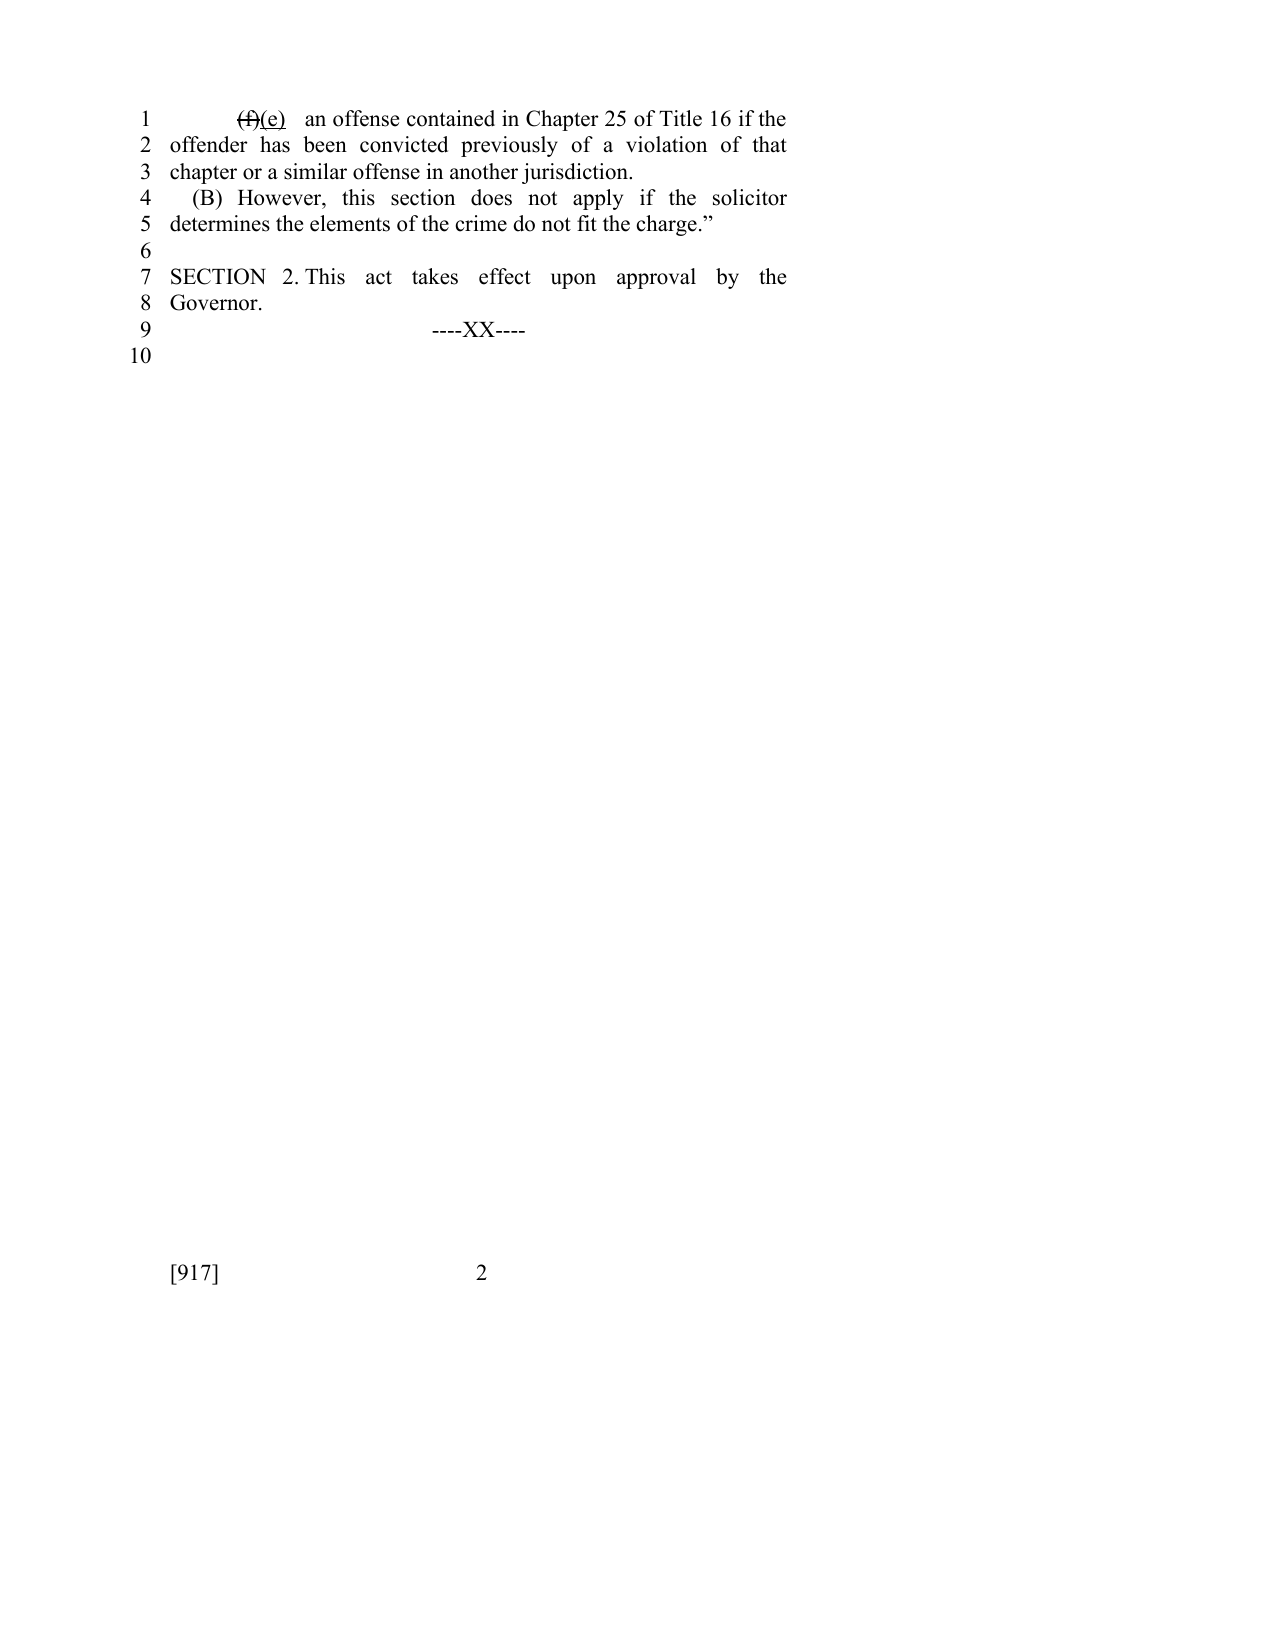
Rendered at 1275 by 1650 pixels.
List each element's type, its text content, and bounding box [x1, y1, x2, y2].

text (B) However, this section does not apply if the solicitor determines the elements of the crime do not fit the charge.” [169, 184, 787, 237]
text ----XX---- [169, 316, 787, 342]
text (f)(e) an offense contained in Chapter 25 of Title 16 if the offender has been convicted previously of a violation of that chapter or a similar offense in another jurisdiction. [169, 105, 787, 184]
text SECTION 2. This act takes effect upon approval by the Governor. [169, 263, 787, 316]
